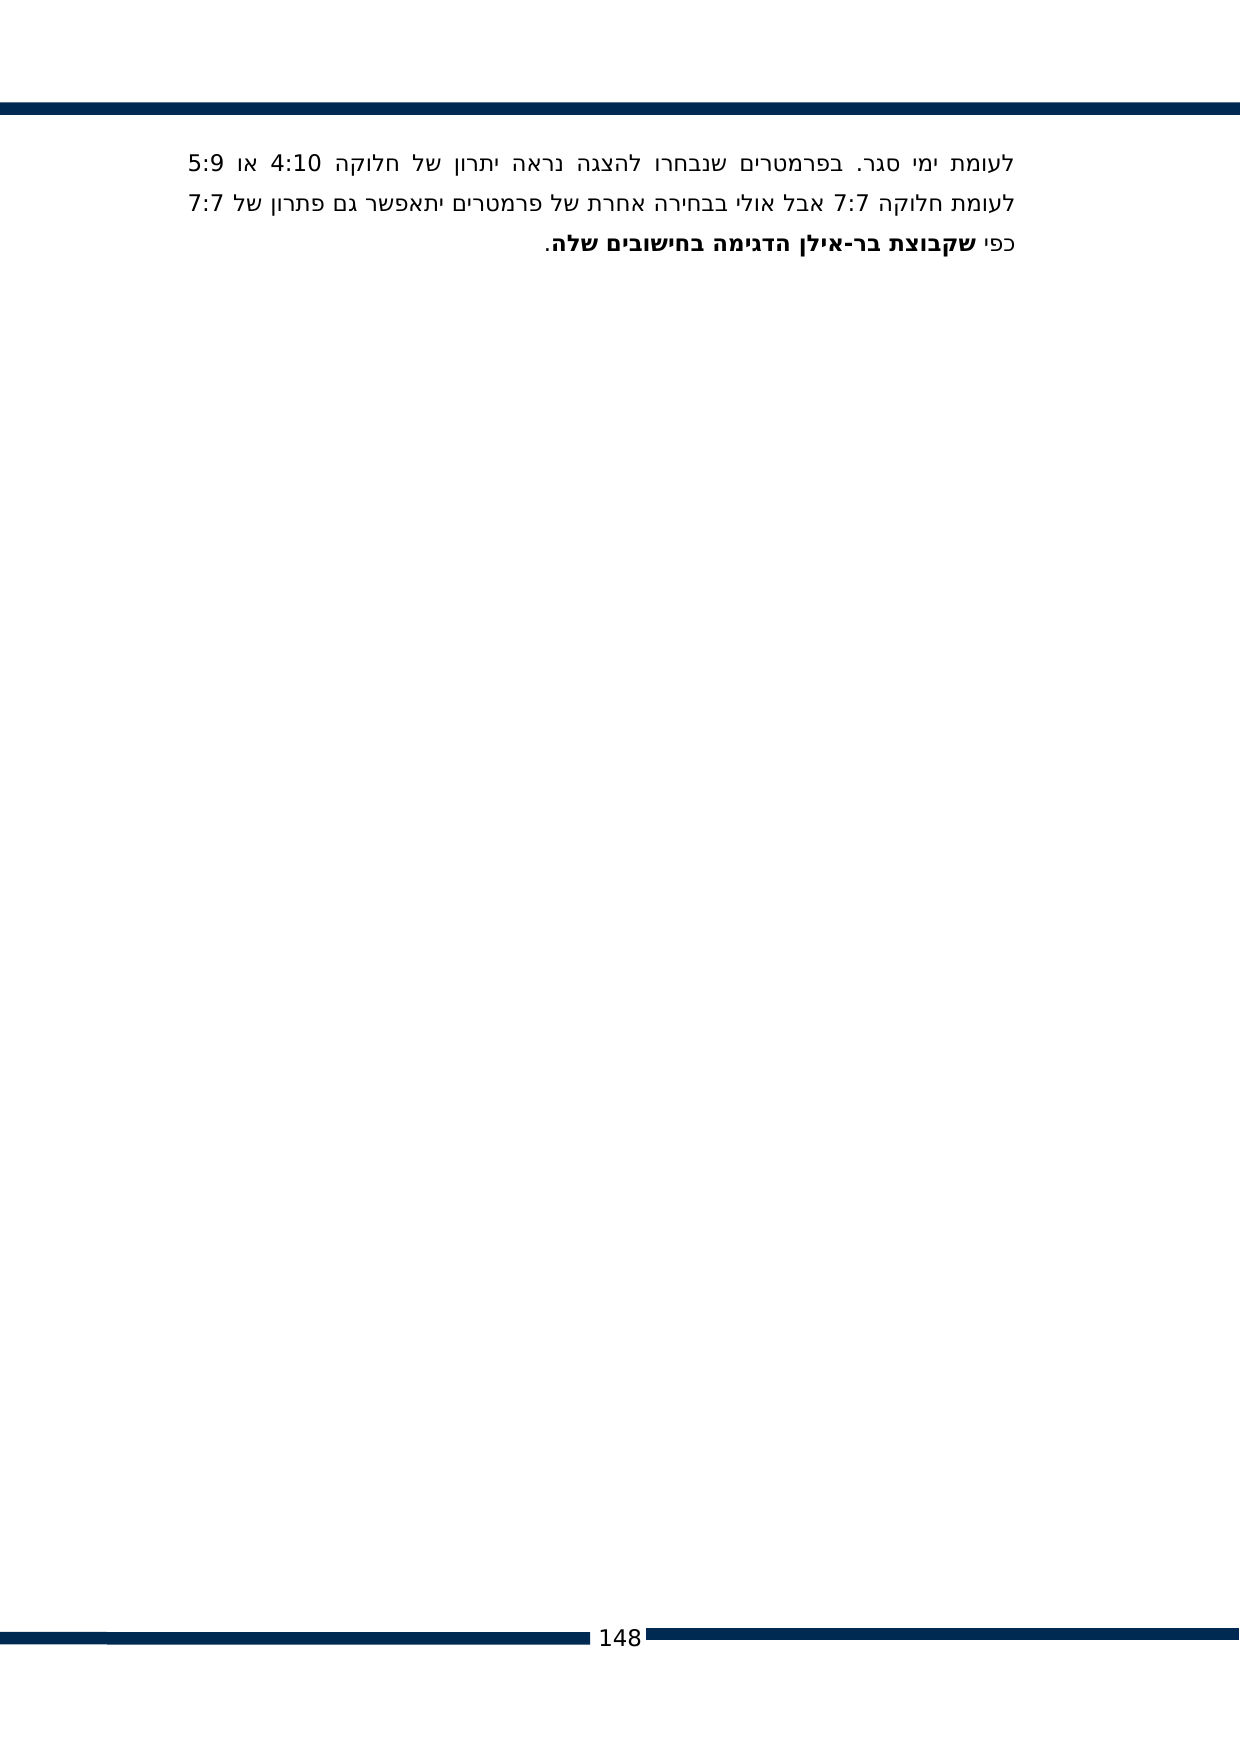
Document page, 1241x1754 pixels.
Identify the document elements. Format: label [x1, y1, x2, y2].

list [187, 150, 1016, 257]
